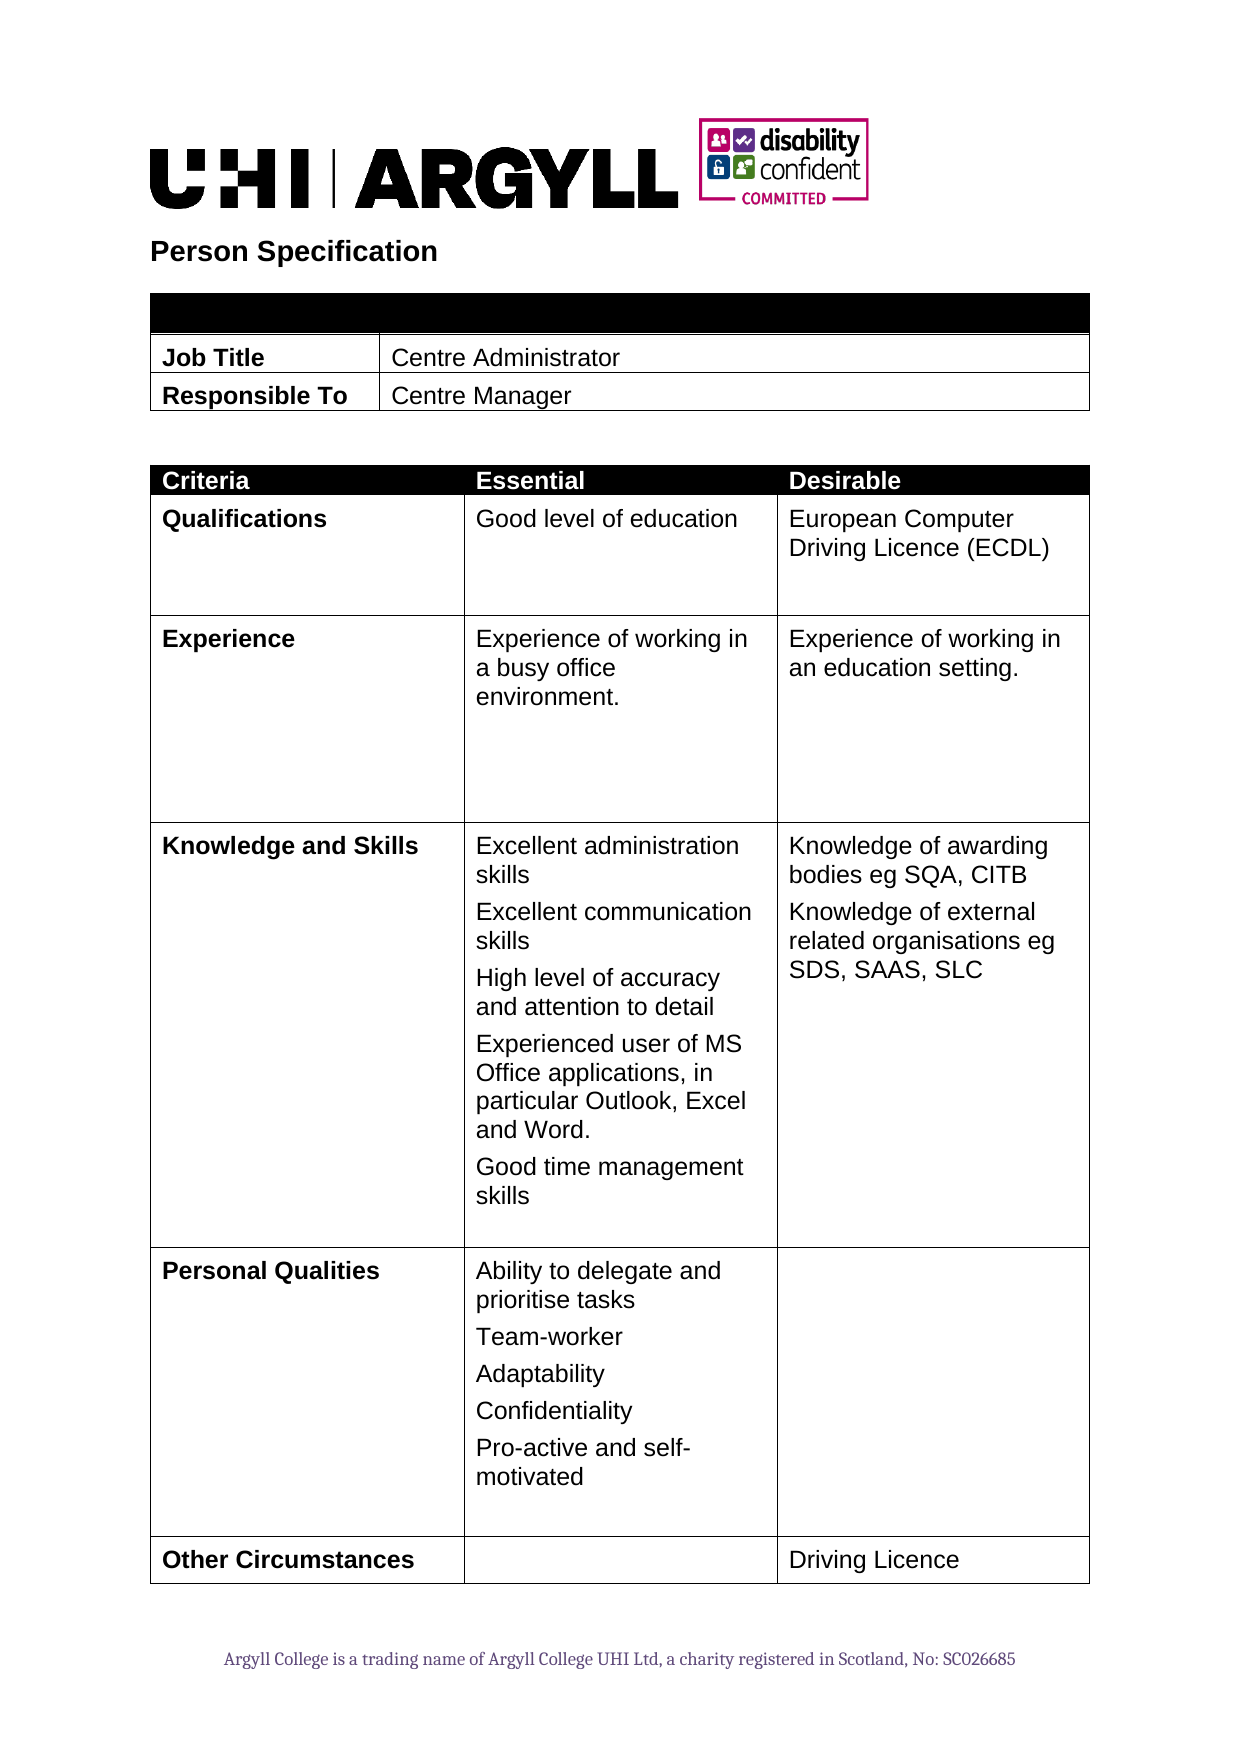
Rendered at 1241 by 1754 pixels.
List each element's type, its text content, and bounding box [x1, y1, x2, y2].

table_cell Other Circumstances [151, 1537, 464, 1582]
table_header Essential [465, 466, 777, 494]
table_cell Knowledge and Skills [151, 823, 464, 1247]
table_cell European Computer Driving Licence (ECDL) [778, 495, 1089, 615]
table_cell Ability to delegate and prioritise tasks Team-worker Adaptability Confidentiality Pro-active and self-motivated [465, 1248, 777, 1536]
table_cell Experience [151, 616, 464, 822]
table_cell Personal Qualities [151, 1248, 464, 1536]
table_cell Good level of education [465, 495, 777, 615]
table_cell Experience of working in an education setting. [778, 616, 1089, 822]
table_cell Job Title [151, 335, 379, 372]
text Person Specification [150, 234, 1090, 267]
table_cell Centre Manager [380, 373, 1089, 410]
picture [150, 147, 679, 209]
table_cell Knowledge of awarding bodies eg SQA, CITB Knowledge of external related organisations eg SDS, SAAS, SLC [778, 823, 1089, 1247]
table_cell [778, 1248, 1089, 1536]
table_cell Qualifications [151, 495, 464, 615]
table_cell [465, 1537, 777, 1582]
picture [698, 118, 869, 209]
table_cell Excellent administration skills Excellent communication skills High level of accuracy and attention to detail Experienced user of MS Office applications, in particular Outlook, Excel and Word. Good time management skills [465, 823, 777, 1247]
table_header Criteria [151, 466, 464, 494]
table_header [151, 294, 379, 333]
table_cell Responsible To [151, 373, 379, 410]
table_cell Driving Licence [778, 1537, 1089, 1582]
table_header [380, 294, 1089, 333]
table_cell Centre Administrator [380, 335, 1089, 372]
table_header Desirable [778, 466, 1089, 494]
table_cell Experience of working in a busy office environment. [465, 616, 777, 822]
